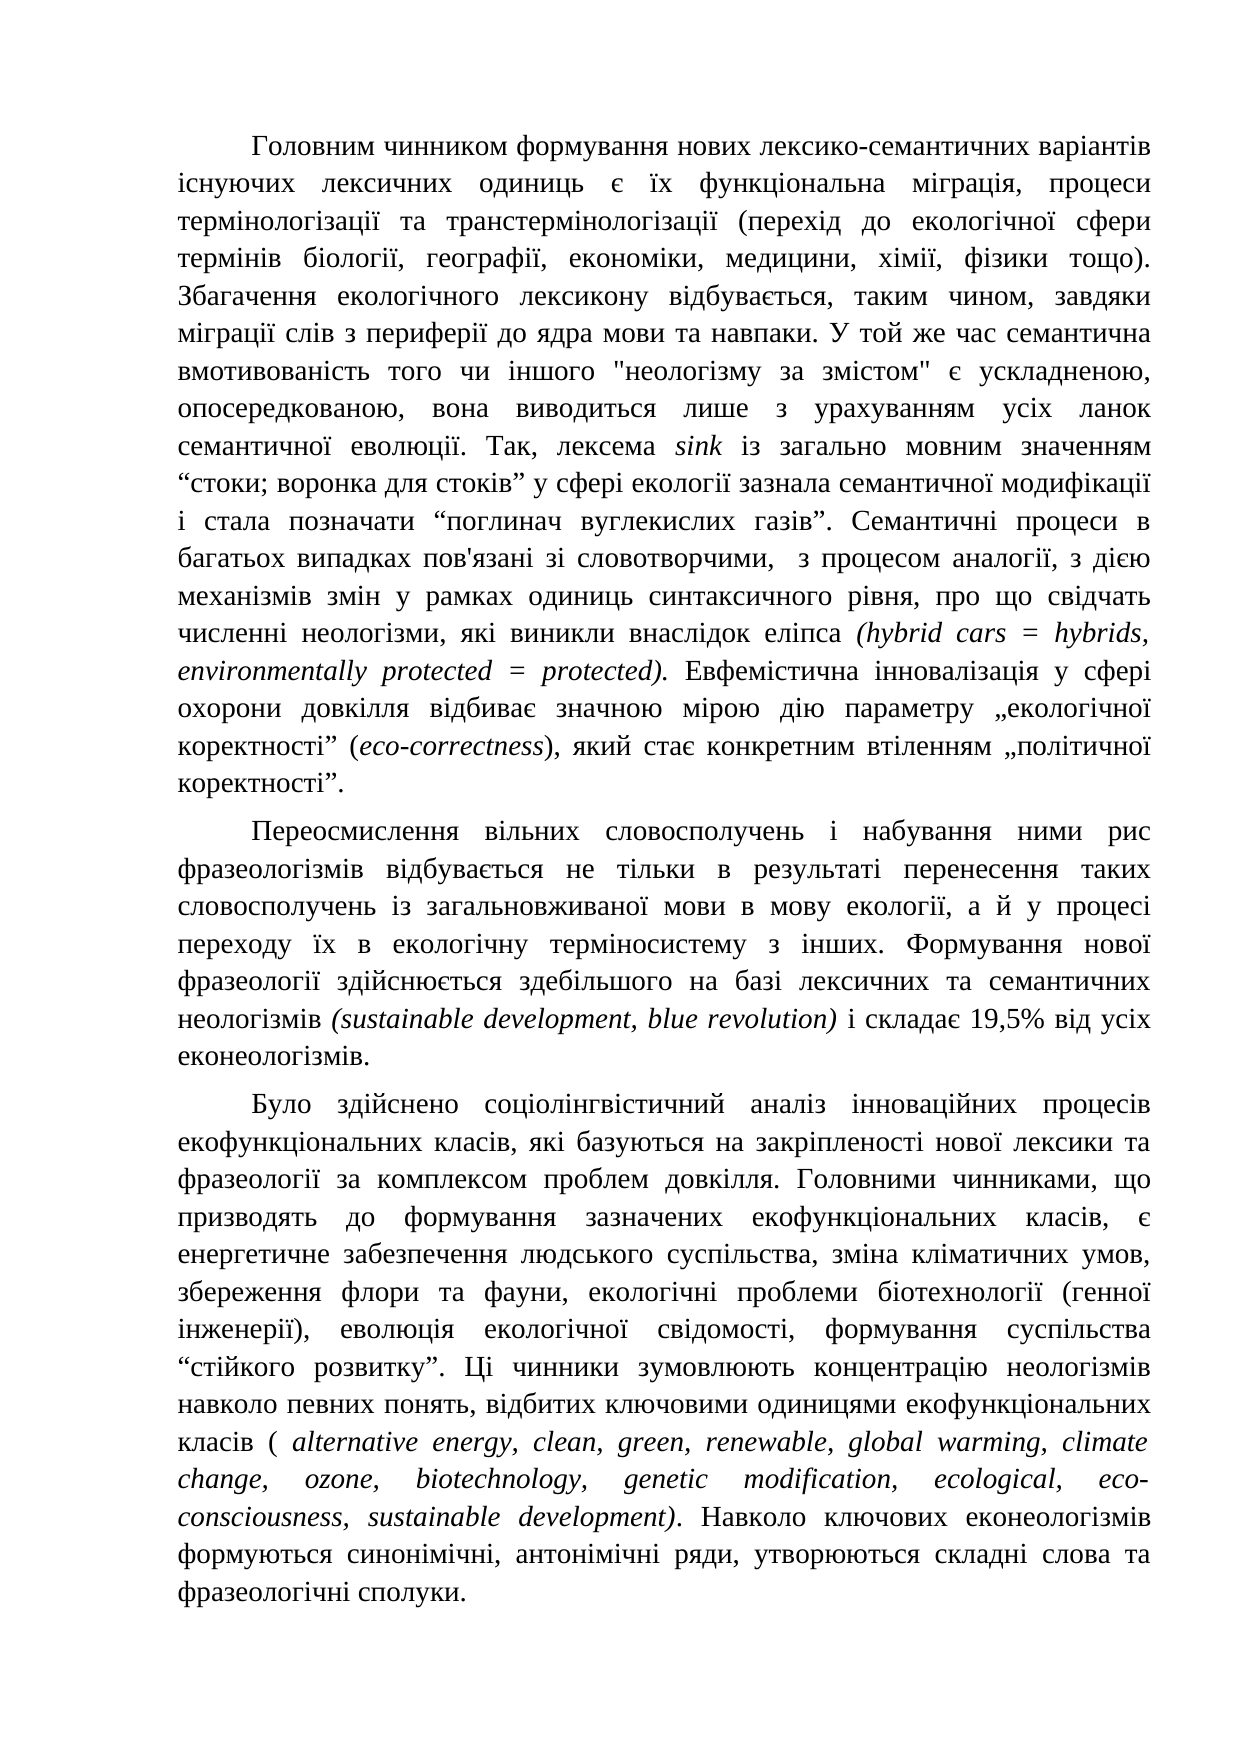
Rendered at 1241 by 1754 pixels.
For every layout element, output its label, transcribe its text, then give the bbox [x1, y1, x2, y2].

text Головним чинником формування нових лексико-семантичних варіантів існуючих лексичних одиниць є їх функціональна міграція, процеси термінологізації та транстермінологізації (перехід до екологічної сфери термінів біології, географії, економіки, медицини, хімії, фізики тощо). Збагачення екологічного лексикону відбувається, таким чином, завдяки міграції слів з периферії до ядра мови та навпаки. У той же час семантична вмотивованість того чи іншого "неологізму за змістом" є ускладненою, опосередкованою, вона виводиться лише з урахуванням усіх ланок семантичної еволюції. Так, лексема sink із загально мовним значенням “стоки; воронка для стоків” у сфері екології зазнала семантичної модифікації і стала позначати “поглинач вуглекислих газів”. Семантичні процеси в багатьох випадках пов'язані зі словотворчими, з процесом аналогії, з дією механізмів змін у рамках одиниць синтаксичного рівня, про що свідчать численні неологізми, які виникли внаслідок еліпса (hybrid cars = hybrids, environmentally protected = protected). Евфемістична інновалізація у сфері охорони довкілля відбиває значною мірою дію параметру „екологічної коректності” (eco-correctness), який стає конкретним втіленням „політичної коректності”. [177, 128, 1152, 799]
text Переосмислення вільних словосполучень і набування ними рис фразеологізмів відбувається не тільки в результаті перенесення таких словосполучень із загальновживаної мови в мову екології, а й у процесі переходу їх в екологічну терміносистему з інших. Формування нової фразеології здійснюється здебільшого на базі лексичних та семантичних неологізмів (sustainable development, blue revolution) і складає 19,5% від усіх еконеологізмів. [177, 813, 1152, 1072]
text Було здійснено соціолінгвістичний аналіз інноваційних процесів екофункціональних класів, які базуються на закріпленості нової лексики та фразеології за комплексом проблем довкілля. Головними чинниками, що призводять до формування зазначених екофункціональних класів, є енергетичне забезпечення людського суспільства, зміна кліматичних умов, збереження флори та фауни, екологічні проблеми біотехнології (генної інженерії), еволюція екологічної свідомості, формування суспільства “стійкого розвитку”. Ці чинники зумовлюють концентрацію неологізмів навколо певних понять, відбитих ключовими одиницями екофункціональних класів ( alternative energy, clean, green, renewable, global warming, climate change, ozone, biotechnology, genetic modification, ecological, eco-consciousness, sustainable development). Навколо ключових еконеологізмів формуються синонімічні, антонімічні ряди, утворюються складні слова та фразеологічні сполуки. [177, 1086, 1152, 1607]
